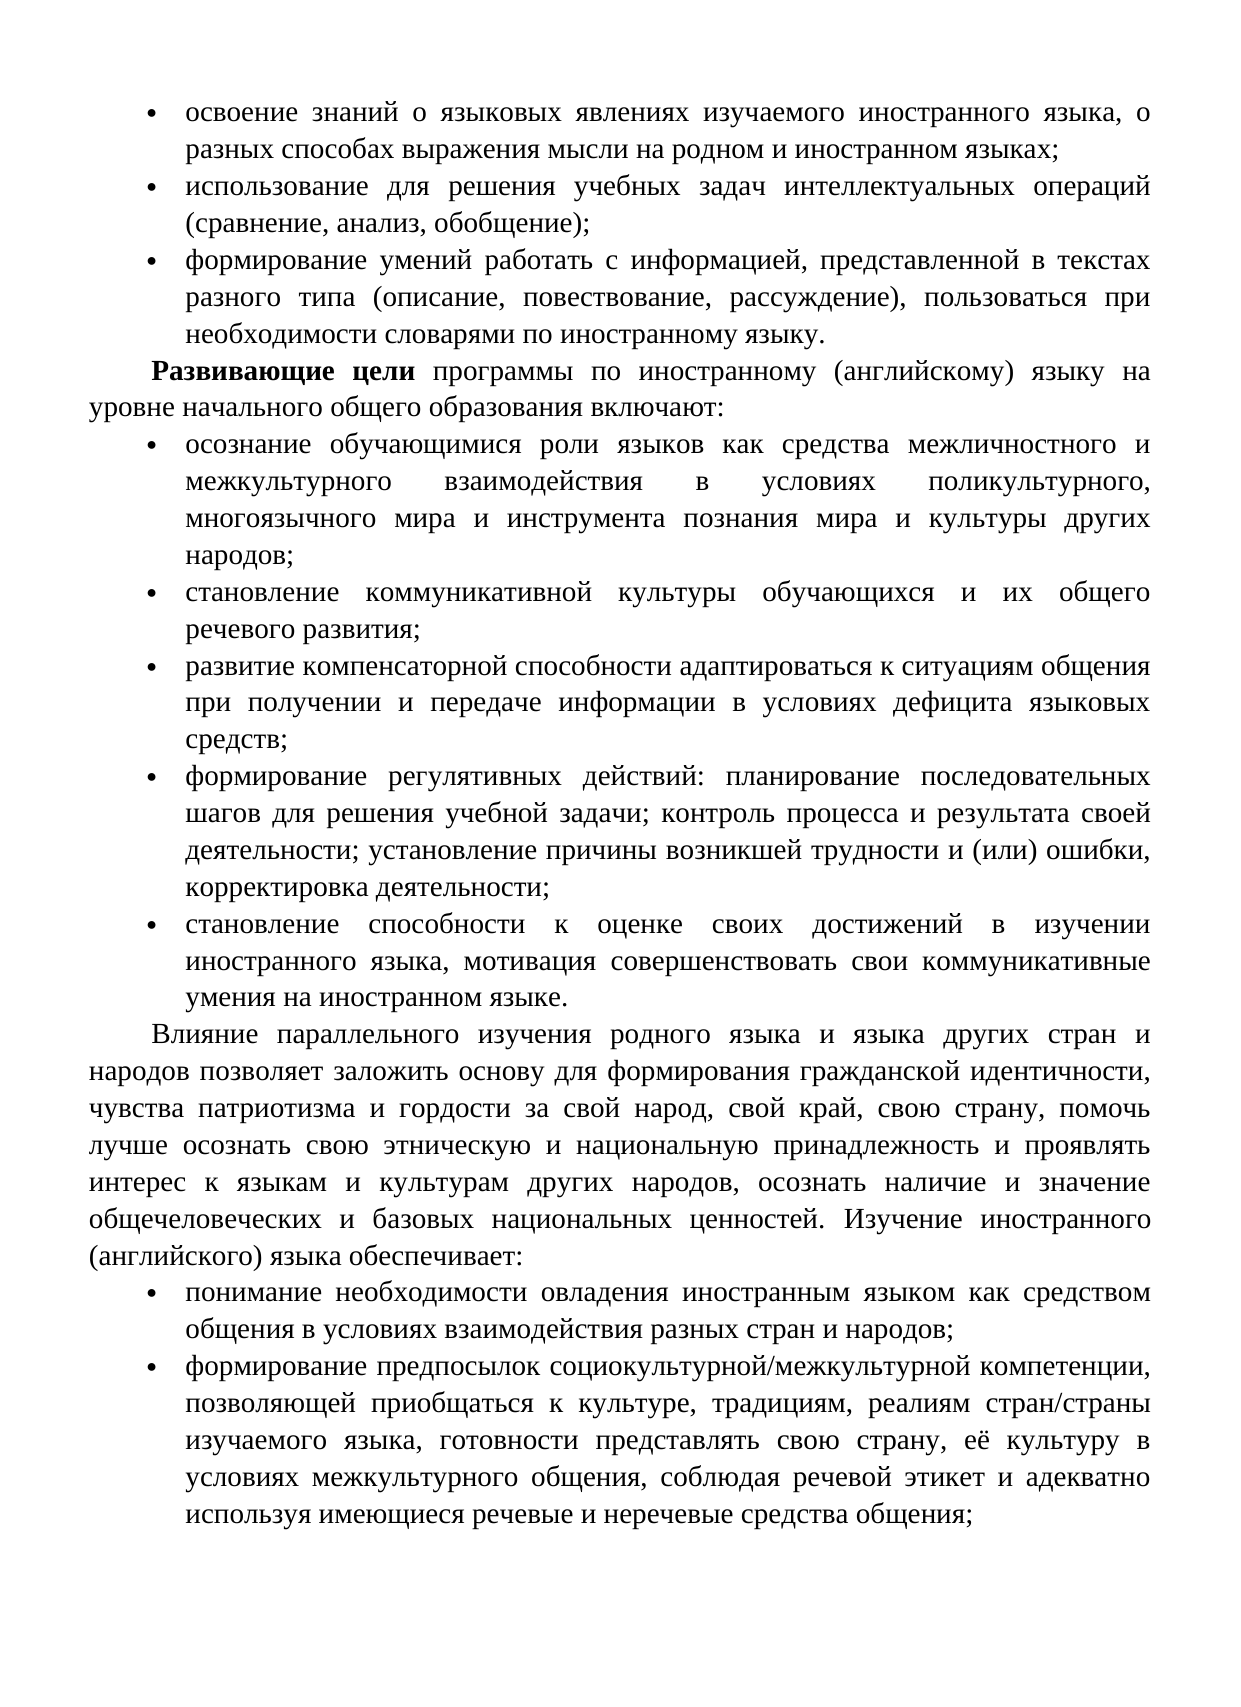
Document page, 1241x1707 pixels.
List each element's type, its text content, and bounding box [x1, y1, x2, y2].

list формирование предпосылок социокультурной/межкультурной компетенции, позволяющей приобщаться к культуре, традициям, реалиям стран/страны изучаемого языка, готовности представлять свою страну, её культуру в условиях межкультурного общения, соблюдая речевой этикет и адекватно используя имеющиеся речевые и неречевые средства общения; [148, 1348, 1152, 1529]
text Развивающие цели программы по иностранному (английскому) языку на уровне начального общего образования включают: [89, 353, 1152, 423]
list формирование регулятивных действий: планирование последовательных шагов для решения учебной задачи; контроль процесса и результата своей деятельности; установление причины возникшей трудности и (или) ошибки, корректировка деятельности; [148, 758, 1152, 902]
list развитие компенсаторной способности адаптироваться к ситуациям общения при получении и передаче информации в условиях дефицита языковых средств; [148, 648, 1152, 755]
list формирование умений работать с информацией, представленной в текстах разного типа (описание, повествование, рассуждение), пользоваться при необходимости словарями по иностранному языку. [148, 242, 1152, 349]
list освоение знаний о языковых явлениях изучаемого иностранного языка, о разных способах выражения мысли на родном и иностранном языках; [148, 94, 1152, 165]
text Влияние параллельного изучения родного языка и языка других стран и народов позволяет заложить основу для формирования гражданской идентичности, чувства патриотизма и гордости за свой народ, свой край, свою страну, помочь лучше осознать свою этническую и национальную принадлежность и проявлять интерес к языкам и культурам других народов, осознать наличие и значение общечеловеческих и базовых национальных ценностей. Изучение иностранного (английского) языка обеспечивает: [89, 1016, 1152, 1271]
list понимание необходимости овладения иностранным языком как средством общения в условиях взаимодействия разных стран и народов; [148, 1274, 1152, 1345]
list осознание обучающимися роли языков как средства межличностного и межкультурного взаимодействия в условиях поликультурного, многоязычного мира и инструмента познания мира и культуры других народов; [148, 426, 1152, 571]
list становление коммуникативной культуры обучающихся и их общего речевого развития; [148, 574, 1152, 644]
list становление способности к оценке своих достижений в изучении иностранного языка, мотивация совершенствовать свои коммуникативные умения на иностранном языке. [148, 906, 1152, 1013]
list использование для решения учебных задач интеллектуальных операций (сравнение, анализ, обобщение); [148, 168, 1152, 239]
